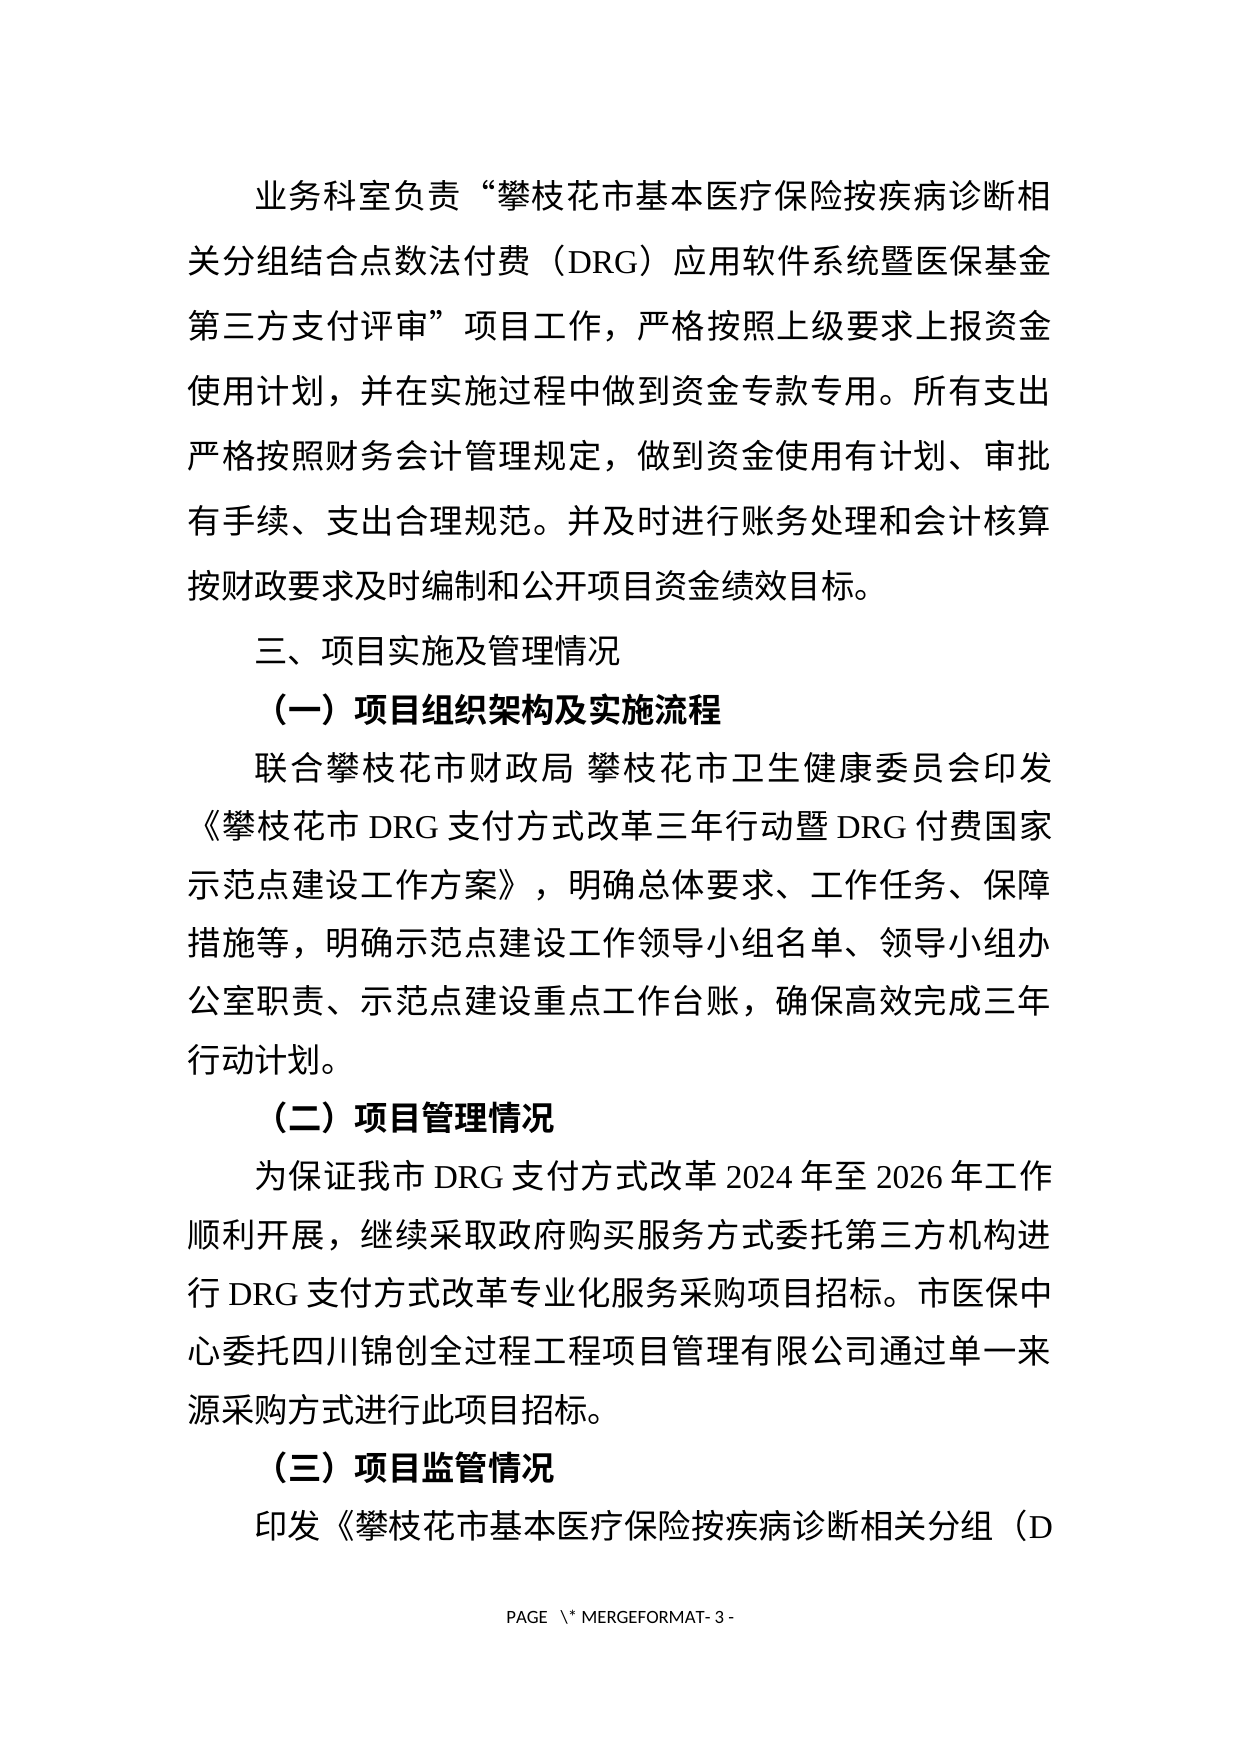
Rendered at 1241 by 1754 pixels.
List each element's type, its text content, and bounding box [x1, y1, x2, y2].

text 为保证我市DRG支付方式改革2024年至2026年工作顺利开展，继续采取政府购买服务方式委托第三方机构进行DRG支付方式改革专业化服务采购项目招标。市医保中心委托四川锦创全过程工程项目管理有限公司通过单一来源采购方式进行此项目招标。 [187, 1142, 1053, 1434]
text （一）项目组织架构及实施流程 [187, 675, 1053, 734]
text 联合攀枝花市财政局 攀枝花市卫生健康委员会印发《攀枝花市DRG支付方式改革三年行动暨DRG付费国家示范点建设工作方案》，明确总体要求、工作任务、保障措施等，明确示范点建设工作领导小组名单、领导小组办公室职责、示范点建设重点工作台账，确保高效完成三年行动计划。 [187, 734, 1053, 1084]
text （三）项目监管情况 [187, 1434, 1053, 1492]
text （二）项目管理情况 [187, 1084, 1053, 1142]
text 三、项目实施及管理情况 [187, 617, 1053, 675]
text 业务科室负责“攀枝花市基本医疗保险按疾病诊断相关分组结合点数法付费（DRG）应用软件系统暨医保基金第三方支付评审”项目工作，严格按照上级要求上报资金使用计划，并在实施过程中做到资金专款专用。所有支出严格按照财务会计管理规定，做到资金使用有计划、审批有手续、支出合理规范。并及时进行账务处理和会计核算，按财政要求及时编制和公开项目资金绩效目标。 [187, 162, 1053, 617]
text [187, 1492, 1053, 1550]
